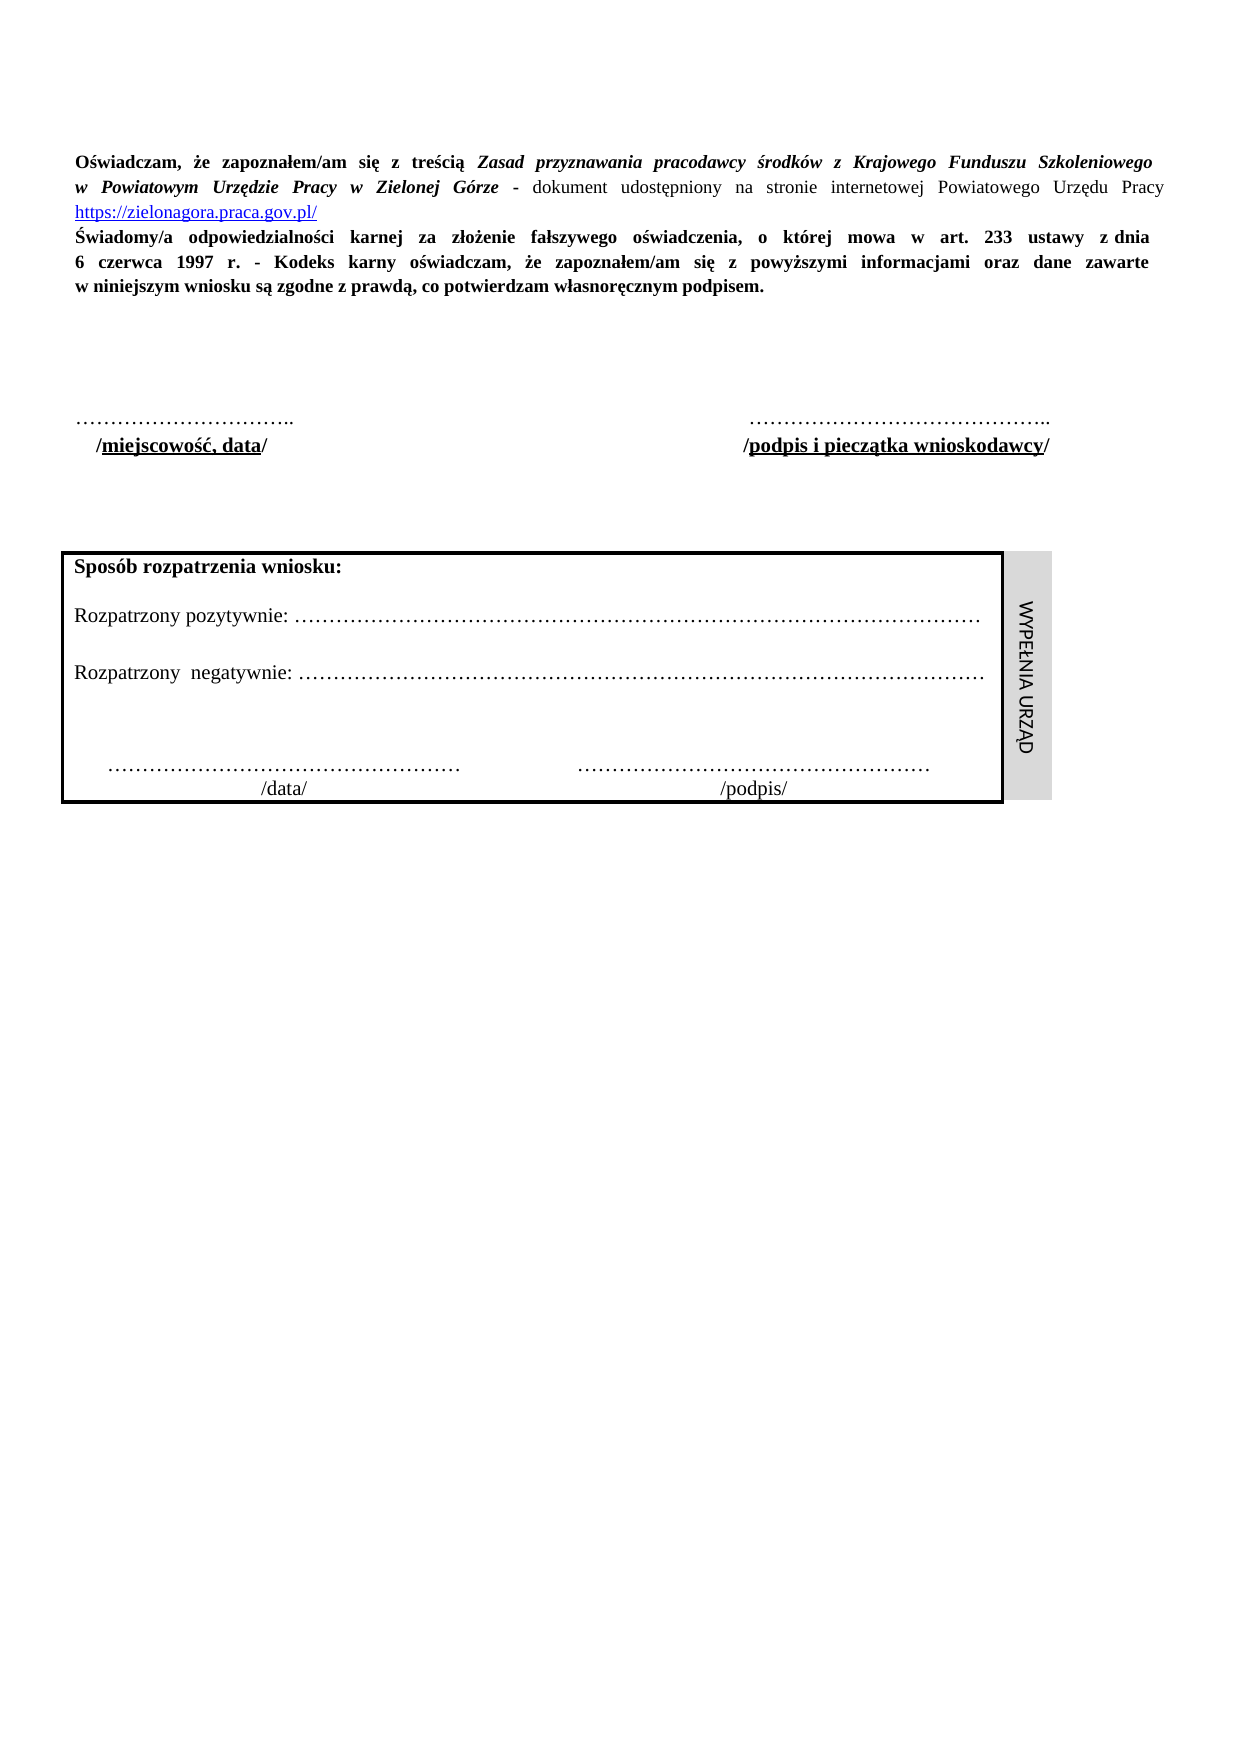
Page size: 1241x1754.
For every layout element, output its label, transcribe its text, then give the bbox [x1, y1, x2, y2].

table_cell …………………………………………… /podpis/ [505, 751, 1001, 800]
table_cell …………………………………………… /data/ [64, 751, 505, 800]
text ………………………….. …………………………………….. [75, 405, 1165, 429]
table_header Sposób rozpatrzenia wniosku: Rozpatrzony pozytywnie: ……………………………………………………………………………………… Rozpatrzony negatywnie: ……………………………………………………………………………………… [64, 555, 1001, 751]
text Oświadczam, że zapoznałem/am się z treścią Zasad przyznawania pracodawcy środków z Krajowego Funduszu Szkoleniowego w Powiatowym Urzędzie Pracy w Zielonej Górze - dokument udostępniony na stronie internetowej Powiatowego Urzędu Pracy https://zielonagora.praca.gov.pl/ [75, 151, 1165, 223]
table_header WYPEŁNIA URZĄD [1004, 551, 1052, 800]
text Świadomy/a odpowiedzialności karnej za złożenie fałszywego oświadczenia, o której mowa w art. 233 ustawy z dnia 6 czerwca 1997 r. - Kodeks karny oświadczam, że zapoznałem/am się z powyższymi informacjami oraz dane zawarte w niniejszym wniosku są zgodne z prawdą, co potwierdzam własnoręcznym podpisem. [75, 226, 1165, 297]
text /miejscowość, data/ /podpis i pieczątka wnioskodawcy/ [75, 433, 1165, 457]
